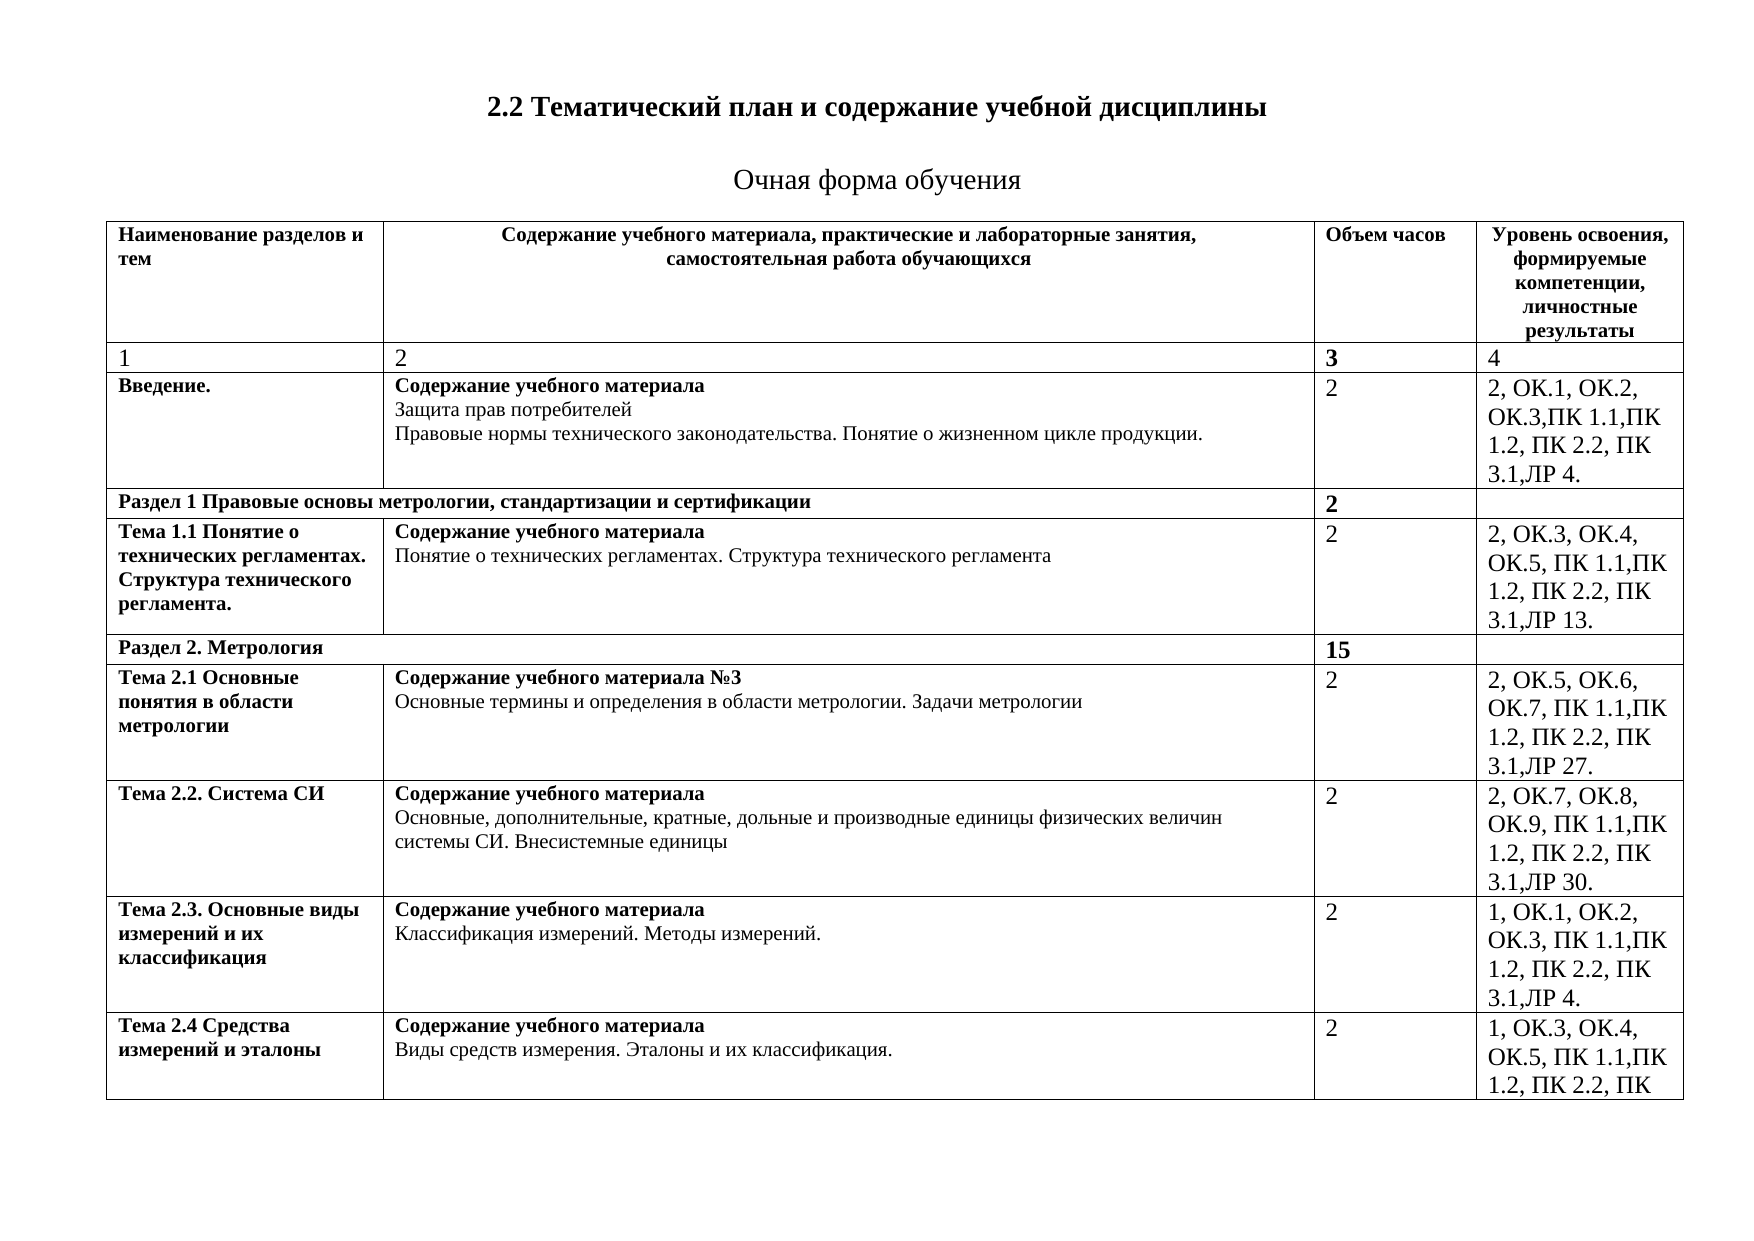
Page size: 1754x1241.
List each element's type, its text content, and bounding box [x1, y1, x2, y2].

subtitle 2.2 Тематический план и содержание учебной дисциплины [118, 89, 1636, 122]
table_header Наименование разделов и тем [107, 222, 383, 342]
text Очная форма обучения [118, 162, 1636, 196]
table_cell Содержание учебного материала Классификация измерений. Методы измерений. [384, 897, 1314, 1012]
table_cell 15 [1315, 635, 1476, 664]
table_cell Введение. [107, 373, 383, 488]
table_cell 1, ОК.1, ОК.2, ОК.3, ПК 1.1,ПК 1.2, ПК 2.2, ПК 3.1,ЛР 4. [1477, 897, 1683, 1012]
table_cell Раздел 1 Правовые основы метрологии, стандартизации и сертификации [107, 489, 1314, 518]
table_header Объем часов [1315, 222, 1476, 342]
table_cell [384, 1013, 1314, 1099]
table_cell Тема 2.3. Основные виды измерений и их классификация [107, 897, 383, 1012]
table_header Уровень освоения, формируемые компетенции, личностные результаты [1477, 222, 1683, 342]
table_cell Содержание учебного материала Понятие о технических регламентах. Структура технического регламента [384, 519, 1314, 634]
table_cell Содержание учебного материала Основные, дополнительные, кратные, дольные и производные единицы физических величин системы СИ. Внесистемные единицы [384, 781, 1314, 896]
table_cell 2, ОК.7, ОК.8, ОК.9, ПК 1.1,ПК 1.2, ПК 2.2, ПК 3.1,ЛР 30. [1477, 781, 1683, 896]
table_cell 2 [1315, 489, 1476, 518]
table_header Содержание учебного материала, практические и лабораторные занятия, самостоятельная работа обучающихся [384, 222, 1314, 342]
table_cell 2 [1315, 665, 1476, 780]
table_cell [107, 1013, 383, 1099]
table_cell 3 [1315, 343, 1476, 372]
table_cell Тема 2.1 Основные понятия в области метрологии [107, 665, 383, 780]
table_cell Содержание учебного материала Защита прав потребителей Правовые нормы технического законодательства. Понятие о жизненном цикле продукции. [384, 373, 1314, 488]
table_cell Раздел 2. Метрология [107, 635, 1314, 664]
table_cell [1477, 635, 1683, 664]
table_cell 2 [1315, 897, 1476, 1012]
table_cell 1 [107, 343, 383, 372]
table_cell 4 [1477, 343, 1683, 372]
table_cell 2 [1315, 781, 1476, 896]
table_cell [1477, 489, 1683, 518]
table_cell 2 [1315, 373, 1476, 488]
table_cell 2 [384, 343, 1314, 372]
table_cell 2, ОК.5, ОК.6, ОК.7, ПК 1.1,ПК 1.2, ПК 2.2, ПК 3.1,ЛР 27. [1477, 665, 1683, 780]
table_cell Тема 1.1 Понятие о технических регламентах. Структура технического регламента. [107, 519, 383, 634]
table_cell 2, ОК.1, ОК.2, ОК.3,ПК 1.1,ПК 1.2, ПК 2.2, ПК 3.1,ЛР 4. [1477, 373, 1683, 488]
table_cell 2, ОК.3, ОК.4, ОК.5, ПК 1.1,ПК 1.2, ПК 2.2, ПК 3.1,ЛР 13. [1477, 519, 1683, 634]
table_cell Содержание учебного материала №3 Основные термины и определения в области метрологии. Задачи метрологии [384, 665, 1314, 780]
table_cell Тема 2.2. Система СИ [107, 781, 383, 896]
table_cell 2 [1315, 519, 1476, 634]
table_cell 2 [1315, 1013, 1476, 1099]
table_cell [1477, 1013, 1683, 1099]
